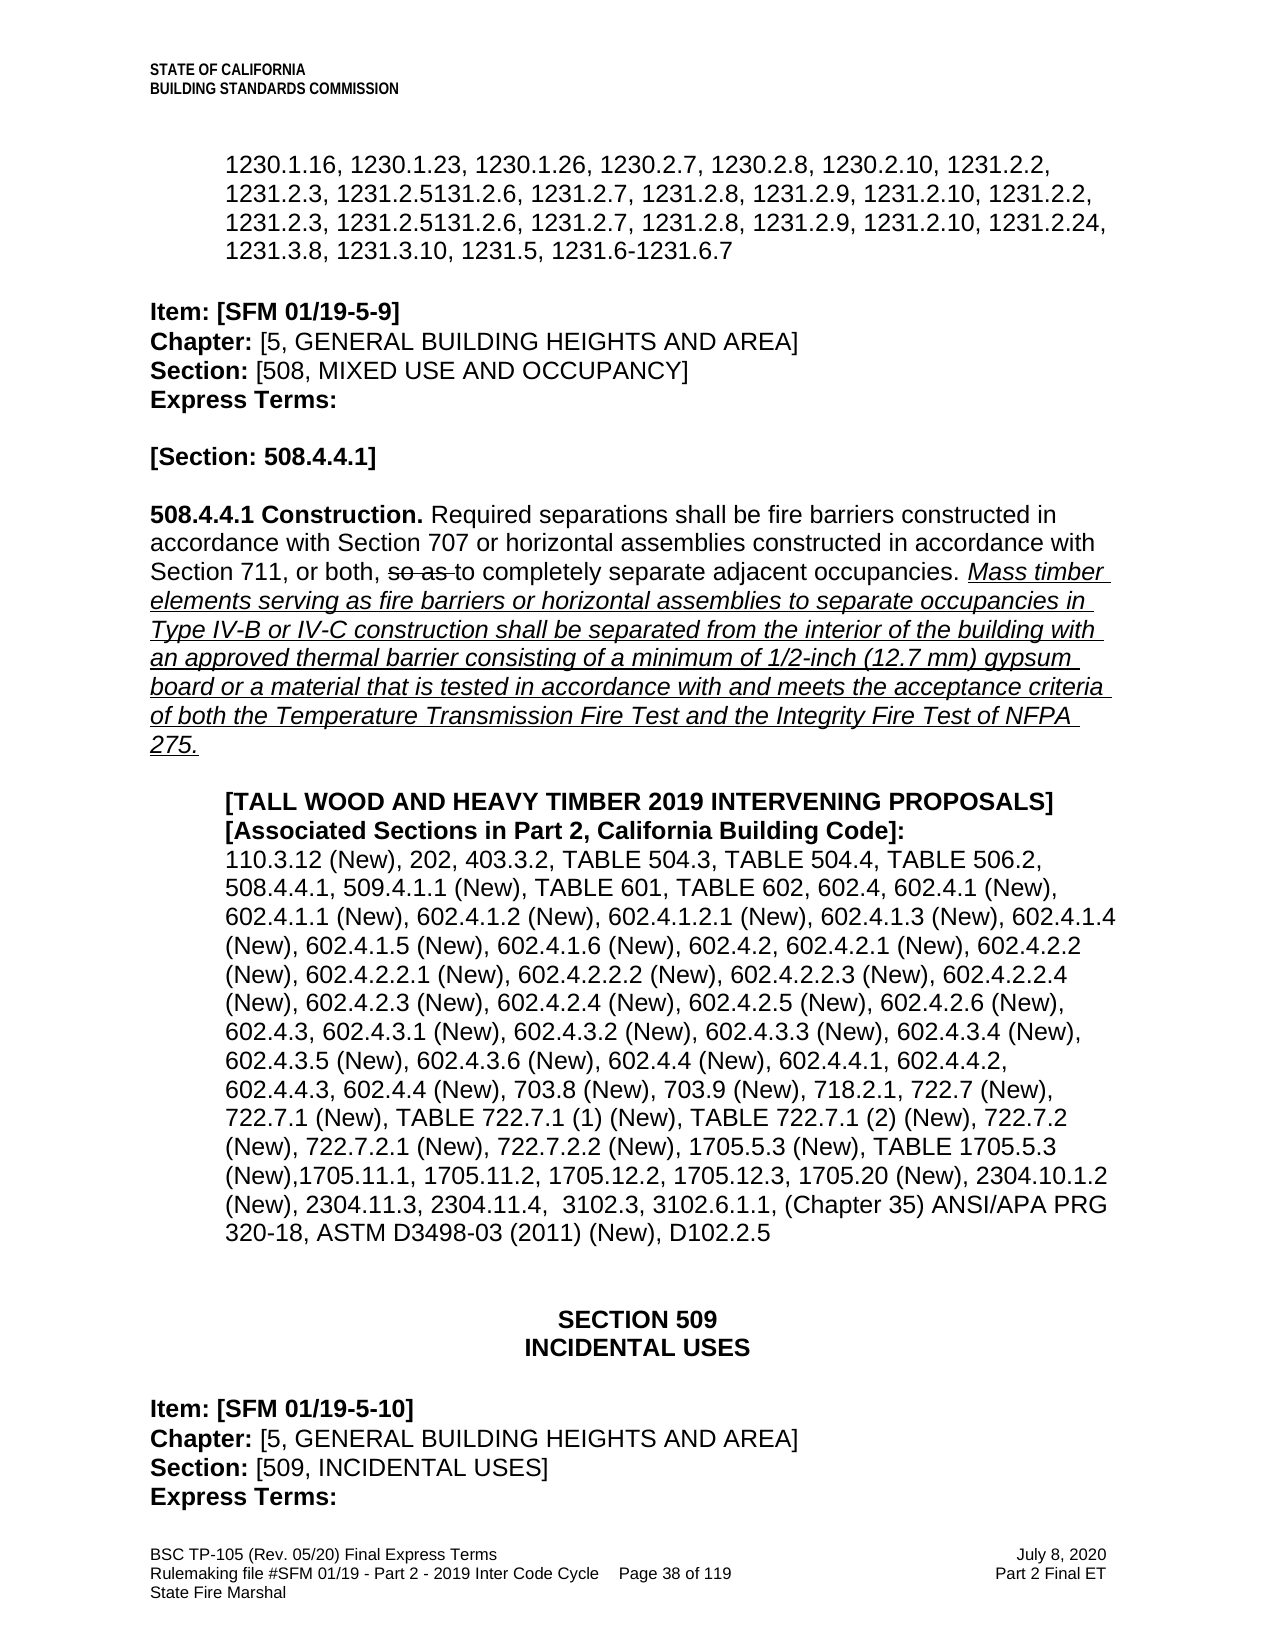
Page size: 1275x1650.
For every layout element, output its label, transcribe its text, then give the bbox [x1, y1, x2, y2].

text Section: [508, MIXED USE AND OCCUPANCY] [150, 356, 1125, 384]
subtitle Item: [SFM 01/19-5-10] [150, 1391, 1125, 1424]
text Chapter: [5, GENERAL BUILDING HEIGHTS AND AREA] [150, 1424, 1125, 1453]
text [TALL WOOD AND HEAVY TIMBER 2019 INTERVENING PROPOSALS] [150, 787, 1125, 816]
text Section: [509, INCIDENTAL USES] [150, 1453, 1125, 1482]
text 110.3.12 (New), 202, 403.3.2, TABLE 504.3, TABLE 504.4, TABLE 506.2, 508.4.4.1, 509.4.1.1 (New), TABLE 601, TABLE 602, 602.4, 602.4.1 (New), 602.4.1.1 (New), 602.4.1.2 (New), 602.4.1.2.1 (New), 602.4.1.3 (New), 602.4.1.4 (New), 602.4.1.5 (New), 602.4.1.6 (New), 602.4.2, 602.4.2.1 (New), 602.4.2.2 (New), 602.4.2.2.1 (New), 602.4.2.2.2 (New), 602.4.2.2.3 (New), 602.4.2.2.4 (New), 602.4.2.3 (New), 602.4.2.4 (New), 602.4.2.5 (New), 602.4.2.6 (New), 602.4.3, 602.4.3.1 (New), 602.4.3.2 (New), 602.4.3.3 (New), 602.4.3.4 (New), 602.4.3.5 (New), 602.4.3.6 (New), 602.4.4 (New), 602.4.4.1, 602.4.4.2, 602.4.4.3, 602.4.4 (New), 703.8 (New), 703.9 (New), 718.2.1, 722.7 (New), 722.7.1 (New), TABLE 722.7.1 (1) (New), TABLE 722.7.1 (2) (New), 722.7.2 (New), 722.7.2.1 (New), 722.7.2.2 (New), 1705.5.3 (New), TABLE 1705.5.3 (New),1705.11.1, 1705.11.2, 1705.12.2, 1705.12.3, 1705.20 (New), 2304.10.1.2 (New), 2304.11.3, 2304.11.4, 3102.3, 3102.6.1.1, (Chapter 35) ANSI/APA PRG 320-18, ASTM D3498-03 (2011) (New), D102.2.5 [225, 844, 1125, 1247]
subtitle Item: [SFM 01/19-5-9] [150, 294, 1125, 327]
text Chapter: [5, GENERAL BUILDING HEIGHTS AND AREA] [150, 327, 1125, 356]
text Express Terms: [150, 384, 1125, 413]
text [Associated Sections in Part 2, California Building Code]: [150, 816, 1125, 844]
text 508.4.4.1 Construction. Required separations shall be fire barriers constructed in accordance with Section 707 or horizontal assemblies constructed in accordance with Section 711, or both, so as to completely separate adjacent occupancies. Mass timber elements serving as fire barriers or horizontal assemblies to separate occupancies in Type IV-B or IV-C construction shall be separated from the interior of the building with an approved thermal barrier consisting of a minimum of 1/2-inch (12.7 mm) gypsum board or a material that is tested in accordance with and meets the acceptance criteria of both the Temperature Transmission Fire Test and the Integrity Fire Test of NFPA 275. [150, 499, 1125, 758]
text Express Terms: [150, 1482, 1125, 1510]
text SECTION 509 [150, 1304, 1125, 1333]
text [225, 150, 1125, 265]
subtitle [Section: 508.4.4.1] [150, 442, 1125, 471]
text INCIDENTAL USES [150, 1333, 1125, 1362]
